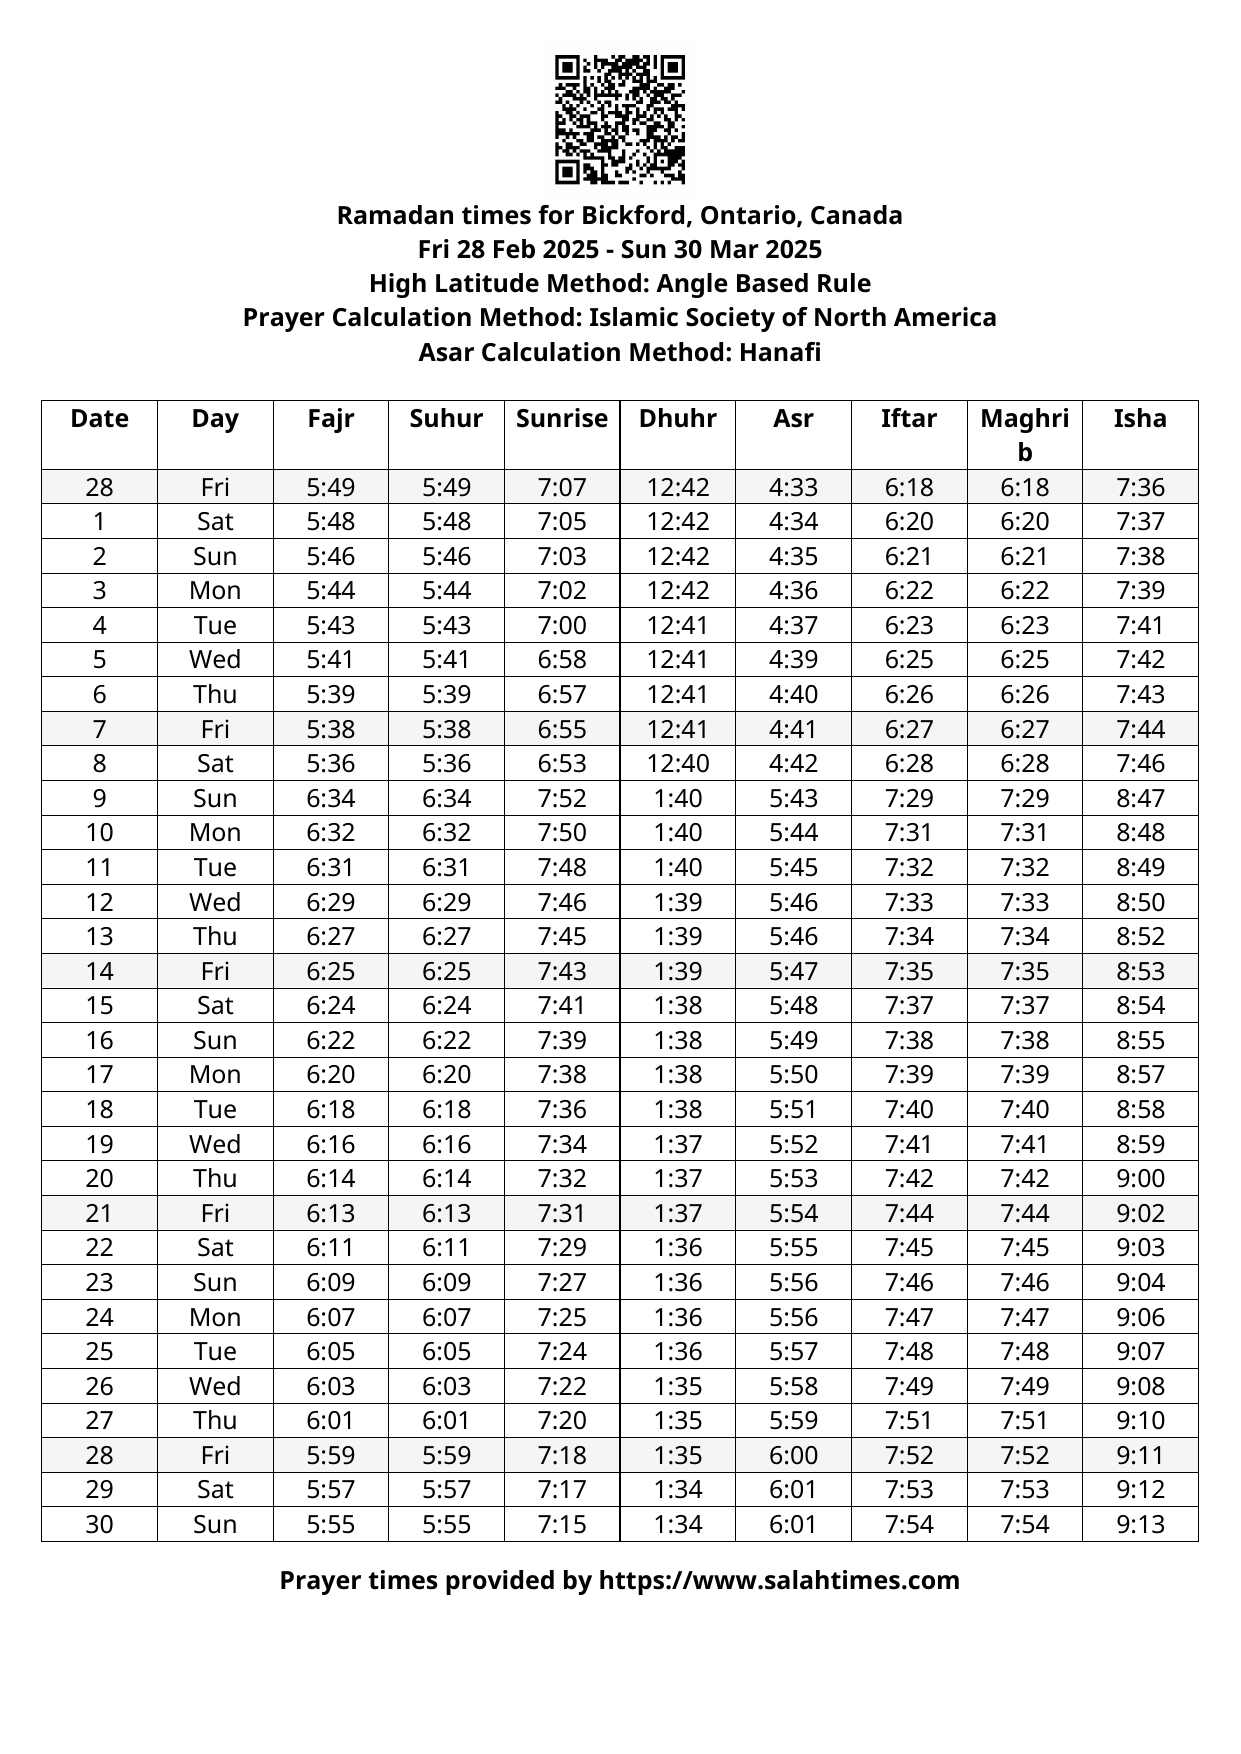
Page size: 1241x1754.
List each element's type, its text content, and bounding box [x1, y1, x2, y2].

table_cell 6:20 [968, 504, 1082, 538]
table_cell 21 [42, 1196, 157, 1229]
table_cell 1:40 [621, 781, 735, 814]
table_cell 9:11 [1083, 1438, 1198, 1472]
table_cell 7:44 [968, 1196, 1082, 1229]
table_cell 1:38 [621, 1023, 735, 1057]
table_cell 6:25 [389, 954, 504, 987]
table_cell 5:41 [274, 643, 388, 676]
table_cell Sun [158, 1507, 273, 1541]
table_cell 2 [42, 539, 157, 572]
table_cell 7:46 [852, 1265, 967, 1299]
table_cell 7:52 [505, 781, 619, 814]
table_cell 4:42 [736, 746, 851, 780]
table_cell 1:38 [621, 1092, 735, 1126]
table_cell 5:51 [736, 1092, 851, 1126]
table_cell 7:42 [852, 1161, 967, 1195]
table_cell Sun [158, 1023, 273, 1057]
table_cell 6:27 [852, 712, 967, 745]
text Prayer Calculation Method: Islamic Society of North America [42, 300, 1198, 334]
table_cell 6 [42, 677, 157, 711]
table_cell 1:34 [621, 1473, 735, 1506]
table_cell 7:36 [1083, 470, 1198, 503]
table_cell Wed [158, 1127, 273, 1160]
table_cell 24 [42, 1300, 157, 1333]
table_cell 5:39 [274, 677, 388, 711]
table_cell 7:00 [505, 608, 619, 642]
table_cell Mon [158, 1300, 273, 1333]
table_cell 1:39 [621, 954, 735, 987]
table_cell 7:32 [852, 850, 967, 884]
table_cell 6:25 [274, 954, 388, 987]
table_cell 5:55 [736, 1231, 851, 1264]
table_cell 9:12 [1083, 1473, 1198, 1506]
table_cell 7:48 [505, 850, 619, 884]
table_cell 6:03 [389, 1369, 504, 1402]
table_header Suhur [389, 401, 504, 469]
table_cell 26 [42, 1369, 157, 1402]
table_cell 4:36 [736, 574, 851, 607]
table_cell 1:34 [621, 1507, 735, 1541]
table_cell 5:46 [389, 539, 504, 572]
table_cell 6:09 [274, 1265, 388, 1299]
table_cell 9:04 [1083, 1265, 1198, 1299]
table_cell 5 [42, 643, 157, 676]
table_cell 16 [42, 1023, 157, 1057]
table_cell 7:02 [505, 574, 619, 607]
table_cell 7:44 [1083, 712, 1198, 745]
table_cell 7:39 [968, 1058, 1082, 1091]
table_cell 7:37 [1083, 504, 1198, 538]
table_cell 7:29 [852, 781, 967, 814]
table_cell 8:55 [1083, 1023, 1198, 1057]
table_cell 1:38 [621, 989, 735, 1022]
table_cell 6:31 [389, 850, 504, 884]
table_cell 1:35 [621, 1404, 735, 1437]
table_cell 5:57 [274, 1473, 388, 1506]
table_cell 6:34 [389, 781, 504, 814]
table_cell 7:42 [1083, 643, 1198, 676]
table_cell 6:26 [852, 677, 967, 711]
table_cell 9:07 [1083, 1334, 1198, 1368]
table_cell 12:42 [621, 539, 735, 572]
table_cell 8:59 [1083, 1127, 1198, 1160]
table_cell 5:44 [389, 574, 504, 607]
table_cell 6:05 [389, 1334, 504, 1368]
table_cell 7:38 [505, 1058, 619, 1091]
table_cell 6:16 [274, 1127, 388, 1160]
table_cell 6:18 [968, 470, 1082, 503]
table_cell 12:42 [621, 504, 735, 538]
table_cell 5:46 [736, 885, 851, 918]
table_cell Tue [158, 1092, 273, 1126]
table_cell 27 [42, 1404, 157, 1437]
table_cell 5:43 [274, 608, 388, 642]
table_cell 7:49 [968, 1369, 1082, 1402]
table_cell 8 [42, 746, 157, 780]
table_cell 7:34 [852, 919, 967, 953]
table_cell 7:48 [852, 1334, 967, 1368]
table_cell 25 [42, 1334, 157, 1368]
table_cell Wed [158, 643, 273, 676]
table_cell 7:45 [852, 1231, 967, 1264]
table_cell 7:38 [852, 1023, 967, 1057]
table_cell 7:44 [852, 1196, 967, 1229]
table_cell 7:40 [852, 1092, 967, 1126]
table_cell 1:35 [621, 1369, 735, 1402]
table_cell 5:44 [274, 574, 388, 607]
table_cell 19 [42, 1127, 157, 1160]
table_cell 6:18 [389, 1092, 504, 1126]
table_cell 5:48 [274, 504, 388, 538]
table_cell 6:25 [968, 643, 1082, 676]
table_cell 5:59 [736, 1404, 851, 1437]
table_cell 6:26 [968, 677, 1082, 711]
table_cell 1:39 [621, 919, 735, 953]
table_cell 7:46 [505, 885, 619, 918]
table_header Fajr [274, 401, 388, 469]
table_cell 6:53 [505, 746, 619, 780]
table_cell 7:31 [968, 816, 1082, 849]
table_cell 4:39 [736, 643, 851, 676]
table_cell 7:05 [505, 504, 619, 538]
table_cell Tue [158, 1334, 273, 1368]
table_cell 7:35 [968, 954, 1082, 987]
table_cell 4:37 [736, 608, 851, 642]
table_cell 7:38 [1083, 539, 1198, 572]
table_cell 15 [42, 989, 157, 1022]
table_cell 13 [42, 919, 157, 953]
table_cell 20 [42, 1161, 157, 1195]
table_cell 5:50 [736, 1058, 851, 1091]
table_cell 7:37 [968, 989, 1082, 1022]
table_cell 7:27 [505, 1265, 619, 1299]
table_cell 9:10 [1083, 1404, 1198, 1437]
table_cell 5:49 [389, 470, 504, 503]
table_cell 6:24 [389, 989, 504, 1022]
table_cell 5:59 [274, 1438, 388, 1472]
table_cell 6:20 [274, 1058, 388, 1091]
table_cell 6:16 [389, 1127, 504, 1160]
table_cell 22 [42, 1231, 157, 1264]
table_cell 6:24 [274, 989, 388, 1022]
table_cell 7:39 [505, 1023, 619, 1057]
table_cell 5:57 [389, 1473, 504, 1506]
table_cell 7:22 [505, 1369, 619, 1402]
table_cell 7:39 [852, 1058, 967, 1091]
table_cell Thu [158, 919, 273, 953]
table_cell 7:47 [968, 1300, 1082, 1333]
table_cell 6:22 [968, 574, 1082, 607]
table_cell 7:48 [968, 1334, 1082, 1368]
picture [542, 41, 699, 198]
table_cell 6:01 [389, 1404, 504, 1437]
table_cell 7:18 [505, 1438, 619, 1472]
table_cell 7:53 [968, 1473, 1082, 1506]
text Prayer times provided by https://www.salahtimes.com [42, 1563, 1198, 1597]
table_header Dhuhr [621, 401, 735, 469]
text High Latitude Method: Angle Based Rule [42, 266, 1198, 300]
table_cell Sun [158, 1265, 273, 1299]
table_cell 7:35 [852, 954, 967, 987]
table_cell 5:46 [274, 539, 388, 572]
table_cell 5:48 [736, 989, 851, 1022]
table_cell 1:40 [621, 850, 735, 884]
table_cell Sun [158, 781, 273, 814]
table_cell 1:39 [621, 885, 735, 918]
table_cell 6:11 [274, 1231, 388, 1264]
text Asar Calculation Method: Hanafi [42, 334, 1198, 368]
table_cell 9 [42, 781, 157, 814]
table_cell Mon [158, 1058, 273, 1091]
table_cell 6:27 [389, 919, 504, 953]
table_cell 7:15 [505, 1507, 619, 1541]
table_cell 5:54 [736, 1196, 851, 1229]
table_header Sunrise [505, 401, 619, 469]
table_cell 7:46 [968, 1265, 1082, 1299]
table_cell 7:29 [505, 1231, 619, 1264]
table_cell 6:29 [389, 885, 504, 918]
table_cell 7:50 [505, 816, 619, 849]
table_cell 8:47 [1083, 781, 1198, 814]
table_cell 6:27 [274, 919, 388, 953]
table_cell 7:43 [505, 954, 619, 987]
table_cell 8:54 [1083, 989, 1198, 1022]
table_cell 5:43 [389, 608, 504, 642]
table_cell 7:45 [968, 1231, 1082, 1264]
table_cell 1 [42, 504, 157, 538]
table_cell 6:34 [274, 781, 388, 814]
table_cell 5:52 [736, 1127, 851, 1160]
table_cell 6:07 [389, 1300, 504, 1333]
table_cell 1:37 [621, 1127, 735, 1160]
table_cell 8:49 [1083, 850, 1198, 884]
text Ramadan times for Bickford, Ontario, Canada [42, 198, 1198, 232]
table_cell 5:43 [736, 781, 851, 814]
table_cell 29 [42, 1473, 157, 1506]
table_cell 6:22 [274, 1023, 388, 1057]
table_cell 7:52 [968, 1438, 1082, 1472]
table_header Date [42, 401, 157, 469]
table_cell 7:43 [1083, 677, 1198, 711]
table_cell 6:01 [736, 1473, 851, 1506]
table_cell 6:29 [274, 885, 388, 918]
table_cell 7:29 [968, 781, 1082, 814]
table_cell 6:28 [968, 746, 1082, 780]
table_cell 5:56 [736, 1300, 851, 1333]
table_cell 9:13 [1083, 1507, 1198, 1541]
table_cell 12:41 [621, 712, 735, 745]
table_cell 1:36 [621, 1300, 735, 1333]
table_header Asr [736, 401, 851, 469]
table_cell 6:20 [389, 1058, 504, 1091]
table_header Maghrib [968, 401, 1082, 469]
table_cell 12:40 [621, 746, 735, 780]
table_cell 5:55 [274, 1507, 388, 1541]
table_cell 10 [42, 816, 157, 849]
table_cell 6:14 [389, 1161, 504, 1195]
table_cell 3 [42, 574, 157, 607]
table_cell 6:01 [736, 1507, 851, 1541]
table_cell 1:36 [621, 1231, 735, 1264]
table_cell 18 [42, 1092, 157, 1126]
table_cell 5:59 [389, 1438, 504, 1472]
table_cell 1:37 [621, 1161, 735, 1195]
table_cell 12:41 [621, 677, 735, 711]
table_cell 5:39 [389, 677, 504, 711]
table_cell Sat [158, 746, 273, 780]
table_cell 6:14 [274, 1161, 388, 1195]
table_cell 6:13 [389, 1196, 504, 1229]
table_cell 7:24 [505, 1334, 619, 1368]
table_cell Fri [158, 1196, 273, 1229]
table_cell Sun [158, 539, 273, 572]
table_cell 7:32 [968, 850, 1082, 884]
table_cell 7:32 [505, 1161, 619, 1195]
table_cell 7 [42, 712, 157, 745]
table_cell 6:22 [852, 574, 967, 607]
table_cell 7:46 [1083, 746, 1198, 780]
table_cell 6:09 [389, 1265, 504, 1299]
table_cell 5:36 [274, 746, 388, 780]
table_cell 5:38 [274, 712, 388, 745]
table_cell 6:55 [505, 712, 619, 745]
table_cell 8:58 [1083, 1092, 1198, 1126]
table_cell 12:41 [621, 643, 735, 676]
table_cell 5:49 [736, 1023, 851, 1057]
table_cell 4:35 [736, 539, 851, 572]
table_cell 8:50 [1083, 885, 1198, 918]
table_cell 6:18 [274, 1092, 388, 1126]
table_cell 28 [42, 1438, 157, 1472]
table_cell 7:34 [505, 1127, 619, 1160]
table_cell 5:53 [736, 1161, 851, 1195]
table_cell 7:41 [505, 989, 619, 1022]
table_cell 5:38 [389, 712, 504, 745]
table_cell 14 [42, 954, 157, 987]
table_cell 6:25 [852, 643, 967, 676]
table_cell Thu [158, 1404, 273, 1437]
table_cell Thu [158, 677, 273, 711]
table_cell 7:41 [1083, 608, 1198, 642]
table_header Day [158, 401, 273, 469]
table_cell 1:36 [621, 1334, 735, 1368]
table_cell 7:51 [852, 1404, 967, 1437]
table_cell 7:20 [505, 1404, 619, 1437]
table_cell 7:07 [505, 470, 619, 503]
table_cell 6:23 [968, 608, 1082, 642]
table_cell 5:56 [736, 1265, 851, 1299]
table_cell 4:33 [736, 470, 851, 503]
table_cell Tue [158, 608, 273, 642]
table_cell 7:54 [968, 1507, 1082, 1541]
table_cell 6:22 [389, 1023, 504, 1057]
table_cell 7:17 [505, 1473, 619, 1506]
table_cell Tue [158, 850, 273, 884]
table_cell 5:36 [389, 746, 504, 780]
table_cell 7:37 [852, 989, 967, 1022]
table_header Isha [1083, 401, 1198, 469]
table_header Iftar [852, 401, 967, 469]
table_cell 5:55 [389, 1507, 504, 1541]
table_cell Sat [158, 504, 273, 538]
table_cell Sat [158, 1473, 273, 1506]
table_cell 30 [42, 1507, 157, 1541]
table_cell 8:48 [1083, 816, 1198, 849]
table_cell Sat [158, 989, 273, 1022]
table_cell 6:58 [505, 643, 619, 676]
table_cell 7:33 [852, 885, 967, 918]
table_cell 7:41 [852, 1127, 967, 1160]
table_cell Sat [158, 1231, 273, 1264]
table_cell 6:18 [852, 470, 967, 503]
table_cell 4:41 [736, 712, 851, 745]
table_cell 9:08 [1083, 1369, 1198, 1402]
table_cell 4 [42, 608, 157, 642]
table_cell 4:34 [736, 504, 851, 538]
table_cell 8:57 [1083, 1058, 1198, 1091]
text Fri 28 Feb 2025 - Sun 30 Mar 2025 [42, 232, 1198, 266]
table_cell 1:35 [621, 1438, 735, 1472]
table_cell Fri [158, 1438, 273, 1472]
table_cell 5:49 [274, 470, 388, 503]
table_cell 6:21 [968, 539, 1082, 572]
table_cell 1:36 [621, 1265, 735, 1299]
table_cell 7:03 [505, 539, 619, 572]
table_cell 7:52 [852, 1438, 967, 1472]
table_cell Thu [158, 1161, 273, 1195]
table_cell Mon [158, 574, 273, 607]
table_cell 7:36 [505, 1092, 619, 1126]
table_cell 6:11 [389, 1231, 504, 1264]
table_cell 6:03 [274, 1369, 388, 1402]
table_cell 8:52 [1083, 919, 1198, 953]
table_cell 7:33 [968, 885, 1082, 918]
table_cell 12:42 [621, 574, 735, 607]
table_cell 5:44 [736, 816, 851, 849]
table_cell 6:32 [389, 816, 504, 849]
table_cell Fri [158, 470, 273, 503]
table_cell 4:40 [736, 677, 851, 711]
table_cell 6:01 [274, 1404, 388, 1437]
table_cell 6:05 [274, 1334, 388, 1368]
table_cell 7:54 [852, 1507, 967, 1541]
table_cell 7:38 [968, 1023, 1082, 1057]
table_cell 6:07 [274, 1300, 388, 1333]
table_cell 6:20 [852, 504, 967, 538]
table_cell 17 [42, 1058, 157, 1091]
table_cell 7:42 [968, 1161, 1082, 1195]
table_cell 12 [42, 885, 157, 918]
table_cell 6:21 [852, 539, 967, 572]
table_cell 1:38 [621, 1058, 735, 1091]
table_cell 5:41 [389, 643, 504, 676]
table_cell Fri [158, 712, 273, 745]
table_cell 5:46 [736, 919, 851, 953]
table_cell 5:47 [736, 954, 851, 987]
table_cell 9:06 [1083, 1300, 1198, 1333]
table_cell 12:41 [621, 608, 735, 642]
table_cell 7:39 [1083, 574, 1198, 607]
table_cell 12:42 [621, 470, 735, 503]
table_cell Fri [158, 954, 273, 987]
table_cell Wed [158, 1369, 273, 1402]
table_cell 7:41 [968, 1127, 1082, 1160]
table_cell 6:23 [852, 608, 967, 642]
table_cell 6:28 [852, 746, 967, 780]
table_cell 7:40 [968, 1092, 1082, 1126]
table_cell 7:47 [852, 1300, 967, 1333]
table_cell 6:00 [736, 1438, 851, 1472]
table_cell 8:53 [1083, 954, 1198, 987]
table_cell Wed [158, 885, 273, 918]
table_cell 5:48 [389, 504, 504, 538]
table_cell 7:49 [852, 1369, 967, 1402]
table_cell 9:03 [1083, 1231, 1198, 1264]
table_cell 7:53 [852, 1473, 967, 1506]
table_cell 9:00 [1083, 1161, 1198, 1195]
table_cell 9:02 [1083, 1196, 1198, 1229]
table_cell 23 [42, 1265, 157, 1299]
table_cell 6:32 [274, 816, 388, 849]
table_cell 7:51 [968, 1404, 1082, 1437]
table_cell 1:37 [621, 1196, 735, 1229]
table_cell 7:45 [505, 919, 619, 953]
table_cell 5:45 [736, 850, 851, 884]
table_cell 6:27 [968, 712, 1082, 745]
table_cell 11 [42, 850, 157, 884]
table_cell 5:57 [736, 1334, 851, 1368]
table_cell 6:57 [505, 677, 619, 711]
table_cell 7:34 [968, 919, 1082, 953]
table_cell 7:31 [505, 1196, 619, 1229]
table_cell 7:25 [505, 1300, 619, 1333]
table_cell 6:13 [274, 1196, 388, 1229]
table_cell 28 [42, 470, 157, 503]
table_cell 6:31 [274, 850, 388, 884]
table_cell 5:58 [736, 1369, 851, 1402]
table_cell 1:40 [621, 816, 735, 849]
table_cell Mon [158, 816, 273, 849]
table_cell 7:31 [852, 816, 967, 849]
